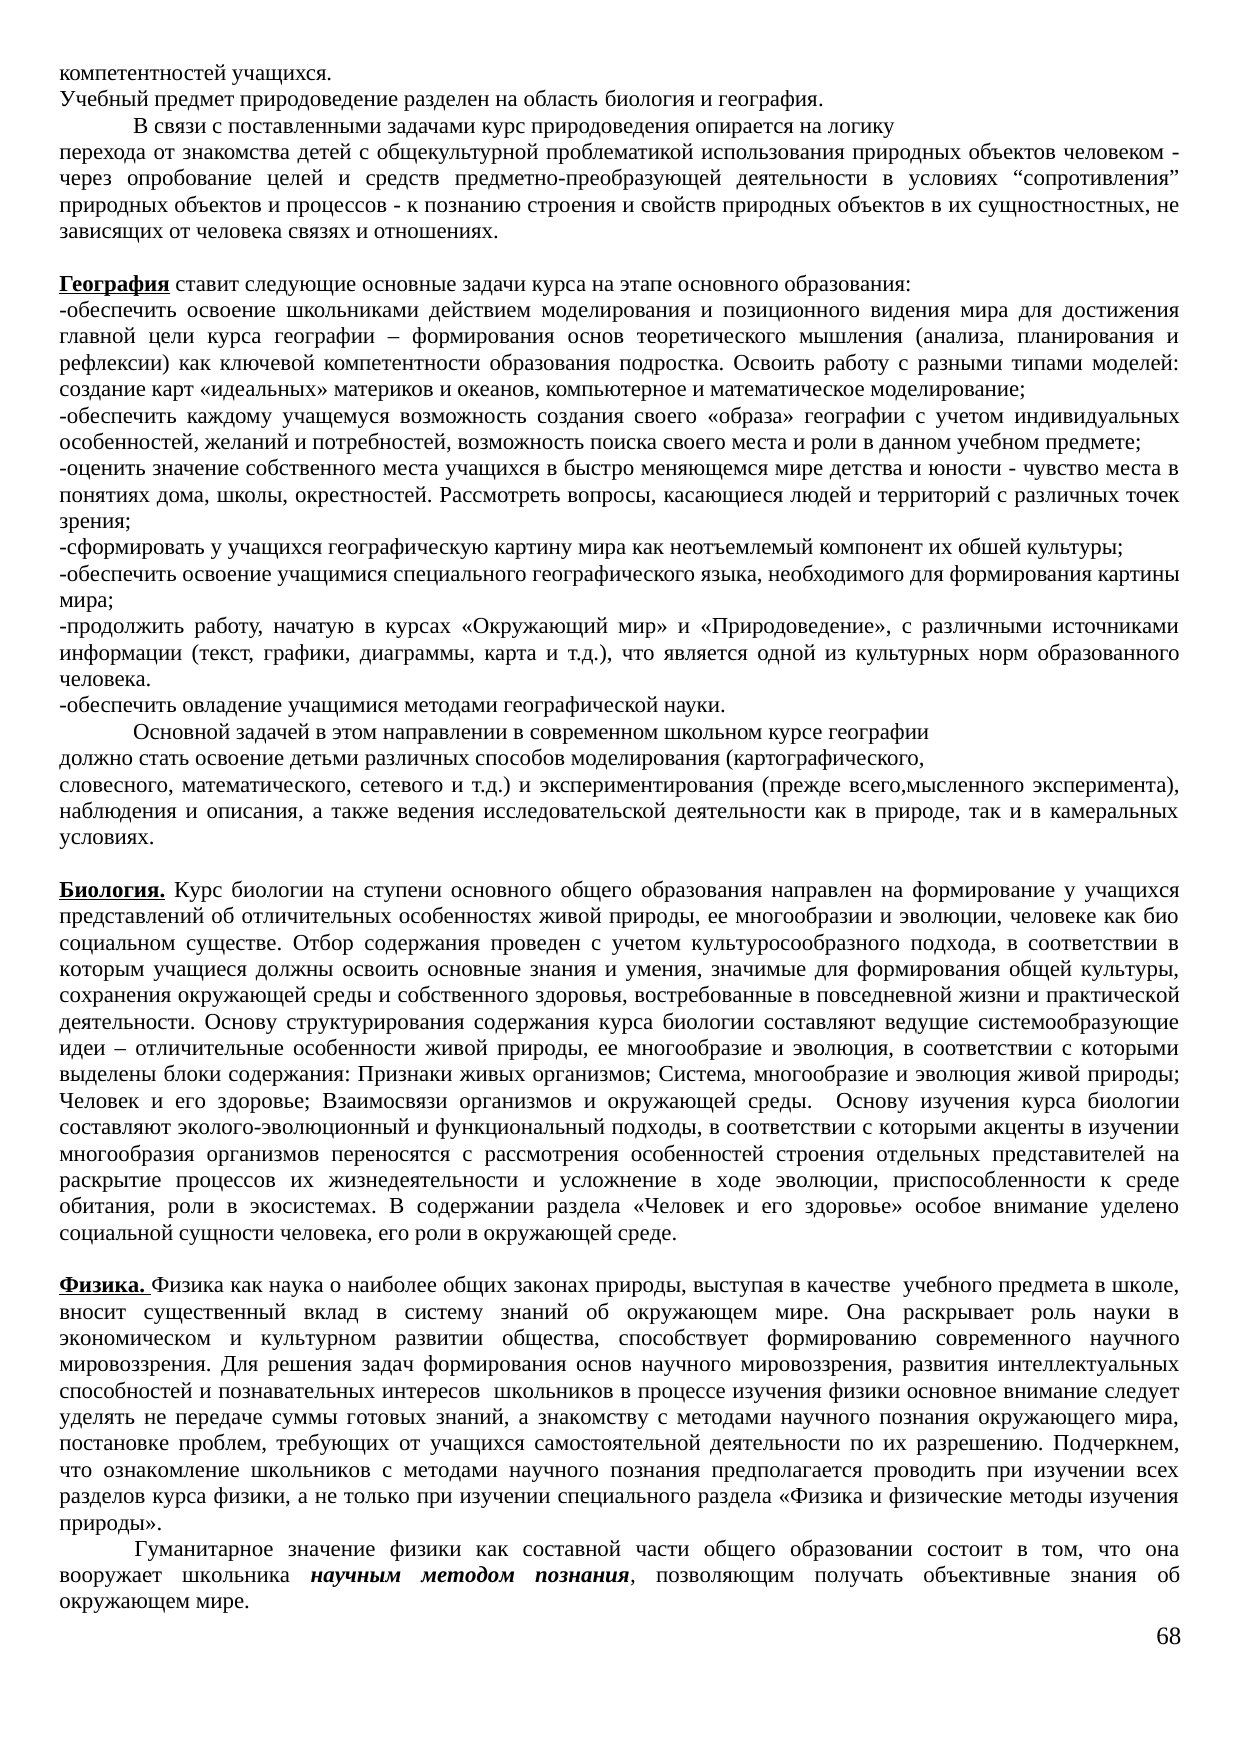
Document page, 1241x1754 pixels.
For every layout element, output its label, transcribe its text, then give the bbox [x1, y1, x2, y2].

text компетентностей учащихся. [59, 59, 1181, 85]
text должно стать освоение детьми различных способов моделирования (картографического, [59, 744, 1181, 771]
text Физика. Физика как наука о наиболее общих законах природы, выступая в качестве учебного предмета в школе, вносит существенный вклад в систему знаний об окружающем мире. Она раскрывает роль науки в экономическом и культурном развитии общества, способствует формированию современного научного мировоззрения. Для решения задач формирования основ научного мировоззрения, развития интеллектуальных способностей и познавательных интересов школьников в процессе изучения физики основное внимание следует уделять не передаче суммы готовых знаний, а знакомству с методами научного познания окружающего мира, постановке проблем, требующих от учащихся самостоятельной деятельности по их разрешению. Подчеркнем, что ознакомление школьников с методами научного познания предполагается проводить при изучении всех разделов курса физики, а не только при изучении специального раздела «Физика и физические методы изучения природы». [59, 1271, 1181, 1535]
text -сформировать у учащихся географическую картину мира как неотъемлемый компонент их обшей культуры; [59, 533, 1181, 560]
text Гуманитарное значение физики как составной части общего образовании состоит в том, что она вооружает школьника научным методом познания, позволяющим получать объективные знания об окружающем мире. [59, 1535, 1181, 1614]
text Основной задачей в этом направлении в современном школьном курсе географии [59, 718, 1181, 744]
text перехода от знакомства детей с общекультурной проблематикой использования природных объектов человеком - через опробование целей и средств предметно-преобразующей деятельности в условиях “сопротивления” природных объектов и процессов - к познанию строения и свойств природных объектов в их сущностностных, не зависящих от человека связях и отношениях. [59, 138, 1181, 243]
text -обеспечить освоение учащимися специального географического языка, необходимого для формирования картины мира; [59, 560, 1181, 612]
text словесного, математического, сетевого и т.д.) и экспериментирования (прежде всего,мысленного эксперимента), наблюдения и описания, а также ведения исследовательской деятельности как в природе, так и в камеральных условиях. [59, 771, 1181, 850]
text -обеспечить каждому учащемуся возможность создания своего «образа» географии с учетом индивидуальных особенностей, желаний и потребностей, возможность поиска своего места и роли в данном учебном предмете; [59, 402, 1181, 454]
text Биология. Курс биологии на ступени основного общего образования направлен на формирование у учащихся представлений об отличительных особенностях живой природы, ее многообразии и эволюции, человеке как био социальном существе. Отбор содержания проведен с учетом культуросообразного подхода, в соответствии в которым учащиеся должны освоить основные знания и умения, значимые для формирования общей культуры, сохранения окружающей среды и собственного здоровья, востребованные в повседневной жизни и практической деятельности. Основу структурирования содержания курса биологии составляют ведущие системообразующие идеи – отличительные особенности живой природы, ее многообразие и эволюция, в соответствии с которыми выделены блоки содержания: Признаки живых организмов; Система, многообразие и эволюция живой природы; Человек и его здоровье; Взаимосвязи организмов и окружающей среды. Основу изучения курса биологии составляют эколого-эволюционный и функциональный подходы, в соответствии с которыми акценты в изучении многообразия организмов переносятся с рассмотрения особенностей строения отдельных представителей на раскрытие процессов их жизнедеятельности и усложнение в ходе эволюции, приспособленности к среде обитания, роли в экосистемах. В содержании раздела «Человек и его здоровье» особое внимание уделено социальной сущности человека, его роли в окружающей среде. [59, 876, 1181, 1245]
text -продолжить работу, начатую в курсах «Окружающий мир» и «Природоведение», с различными источниками информации (текст, графики, диаграммы, карта и т.д.), что является одной из культурных норм образованного человека. [59, 612, 1181, 692]
text Учебный предмет природоведение разделен на область биология и география. [59, 85, 1181, 112]
text -оценить значение собственного места учащихся в быстро меняющемся мире детства и юности - чувство места в понятиях дома, школы, окрестностей. Рассмотреть вопросы, касающиеся людей и территорий с различных точек зрения; [59, 454, 1181, 533]
text -обеспечить освоение школьниками действием моделирования и позиционного видения мира для достижения главной цели курса географии – формирования основ теоретического мышления (анализа, планирования и рефлексии) как ключевой компетентности образования подростка. Освоить работу с разными типами моделей: создание карт «идеальных» материков и океанов, компьютерное и математическое моделирование; [59, 296, 1181, 402]
text В связи с поставленными задачами курс природоведения опирается на логику [59, 112, 1181, 138]
text География ставит следующие основные задачи курса на этапе основного образования: [59, 270, 1181, 296]
text -обеспечить овладение учащимися методами географической науки. [59, 692, 1181, 718]
